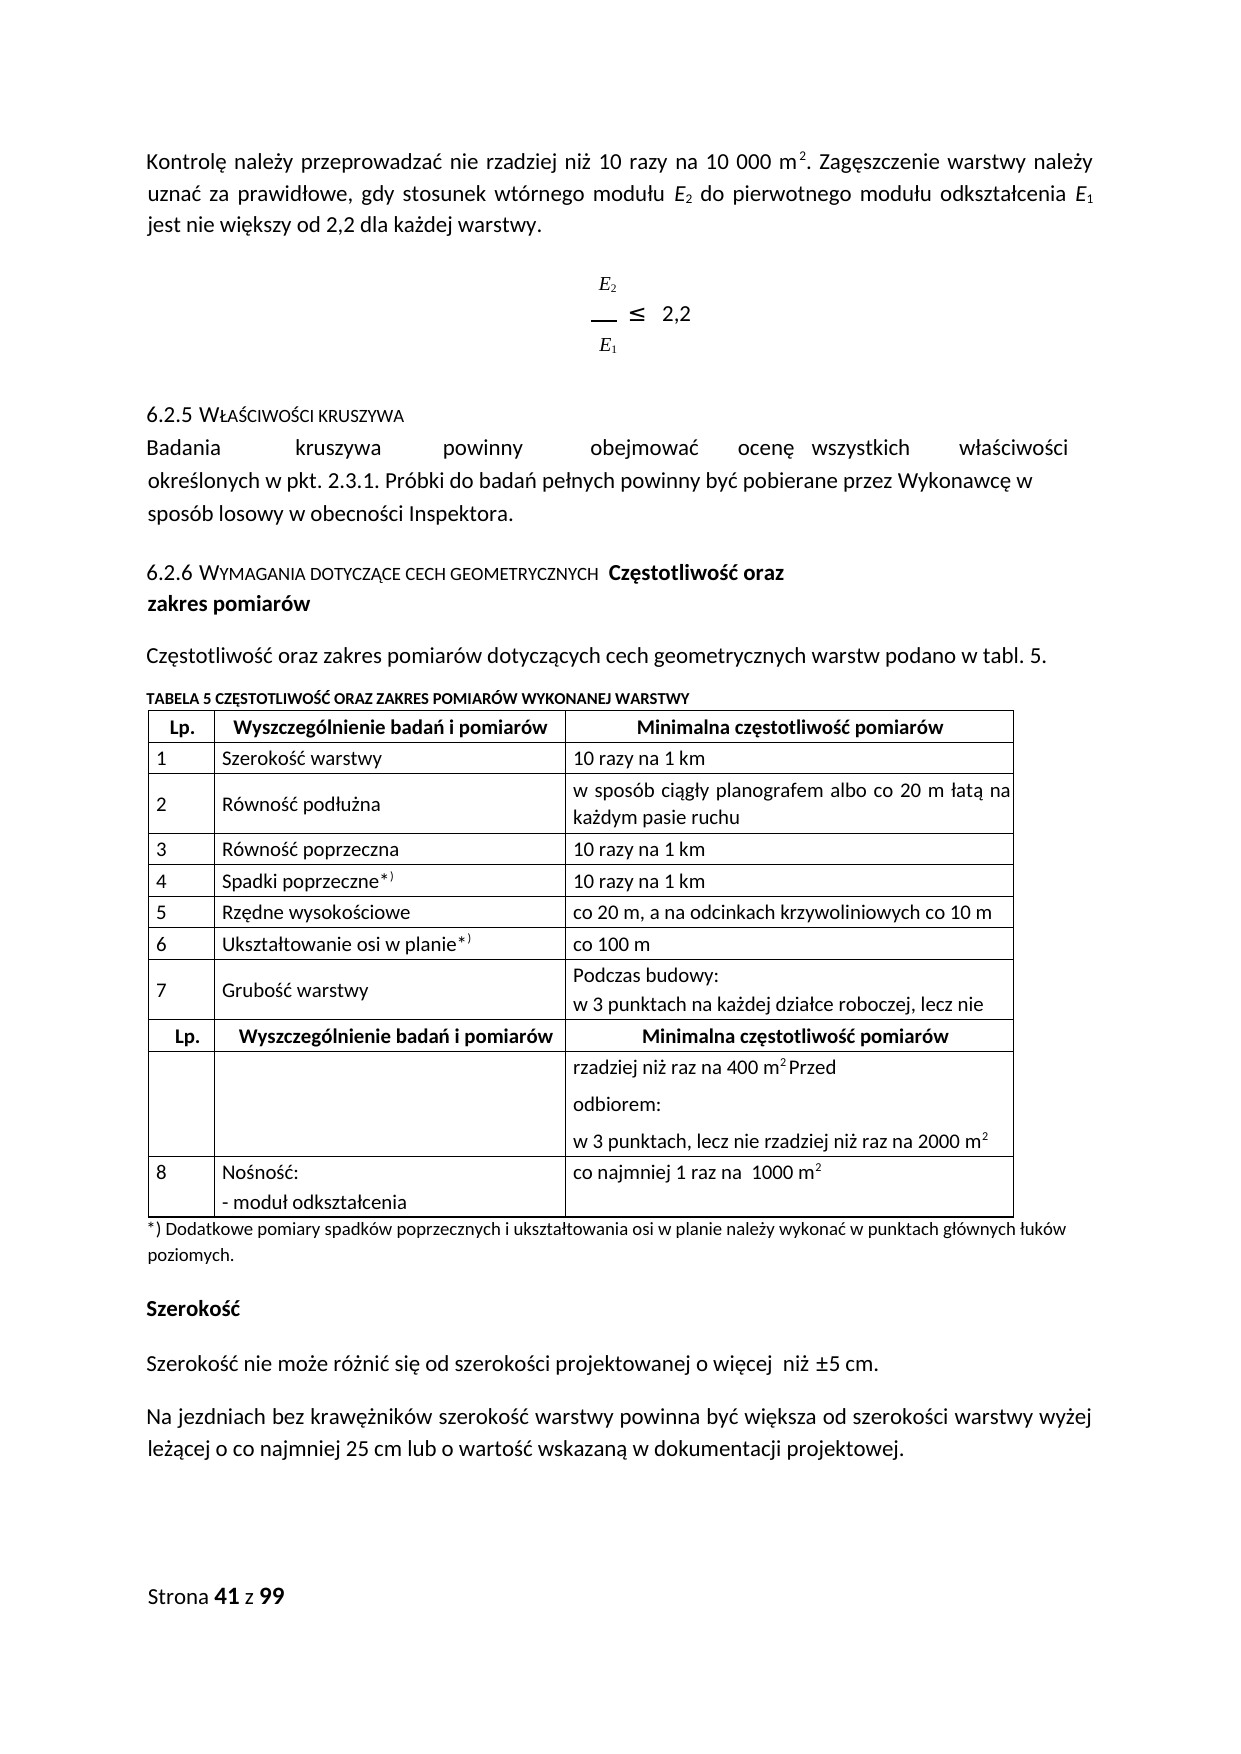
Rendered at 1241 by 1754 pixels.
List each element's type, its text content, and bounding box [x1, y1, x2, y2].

text *) Dodatkowe pomiary spadków poprzecznych i ukształtowania osi w planie należy wykonać w punktach głównych łuków poziomych. [146, 1217, 1097, 1266]
table_cell [149, 1052, 214, 1156]
table_cell Nośność: - moduł odkształcenia [215, 1157, 565, 1216]
table_cell Spadki poprzeczne*) [215, 865, 565, 896]
table_cell Równość poprzeczna [215, 834, 565, 864]
table_cell Wyszczególnienie badań i pomiarów [215, 1020, 565, 1051]
table_cell co najmniej 1 raz na 1000 m2 [566, 1157, 1013, 1216]
table_header Wyszczególnienie badań i pomiarów [215, 711, 565, 742]
text E1 [148, 333, 1068, 356]
table_cell 1 [149, 743, 214, 773]
text TABELA 5 CZĘSTOTLIWOŚĆ ORAZ ZAKRES POMIARÓW WYKONANEJ WARSTWY [146, 688, 1097, 709]
table_cell 6 [149, 928, 214, 958]
table_cell 3 [149, 834, 214, 864]
table_cell Szerokość warstwy [215, 743, 565, 773]
text Szerokość nie może różnić się od szerokości projektowanej o więcej niż ±5 cm. [146, 1347, 1093, 1378]
table_header Lp. [149, 711, 214, 742]
table_cell [215, 1052, 565, 1156]
table_cell 4 [149, 865, 214, 896]
text Badania kruszywa powinny obejmować ocenę wszystkich właściwości określonych w pkt. 2.3.1. Próbki do badań pełnych powinny być pobierane przez Wykonawcę w sposób losowy w obecności Inspektora. [146, 433, 1097, 527]
table_cell Ukształtowanie osi w planie*) [215, 928, 565, 958]
table_cell Rzędne wysokościowe [215, 897, 565, 927]
table_cell 10 razy na 1 km [566, 865, 1013, 896]
table_cell co 100 m [566, 928, 1013, 958]
table_cell 10 razy na 1 km [566, 834, 1013, 864]
table_cell rzadziej niż raz na 400 m2 Przed odbiorem: w 3 punktach, lecz nie rzadziej niż raz na 2000 m2 [566, 1052, 1013, 1156]
table_cell 2 [149, 774, 214, 833]
table_cell Grubość warstwy [215, 960, 565, 1019]
table_cell 8 [149, 1157, 214, 1216]
table_cell Lp. [149, 1020, 214, 1051]
text E2 [148, 272, 1067, 295]
table_cell 5 [149, 897, 214, 927]
table_header Minimalna częstotliwość pomiarów [566, 711, 1013, 742]
table_cell co 20 m, a na odcinkach krzywoliniowych co 10 m [566, 897, 1013, 927]
subtitle Szerokość [146, 1294, 1094, 1322]
table_cell Podczas budowy: w 3 punktach na każdej działce roboczej, lecz nie [566, 960, 1013, 1019]
subtitle 6.2.5 WŁAŚCIWOŚCI KRUSZYWA [146, 400, 1097, 428]
text Kontrolę należy przeprowadzać nie rzadziej niż 10 razy na 10 000 m2. Zagęszczenie warstwy należy uznać za prawidłowe, gdy stosunek wtórnego modułu E2 do pierwotnego modułu odkształcenia E1 jest nie większy od 2,2 dla każdej warstwy. [146, 147, 1093, 238]
subtitle 6.2.6 WYMAGANIA DOTYCZĄCE CECH GEOMETRYCZNYCH Częstotliwość oraz zakres pomiarów [146, 558, 788, 617]
text Na jezdniach bez krawężników szerokość warstwy powinna być większa od szerokości warstwy wyżej leżącej o co najmniej 25 cm lub o wartość wskazaną w dokumentacji projektowej. [146, 1402, 1093, 1462]
table_cell w sposób ciągły planografem albo co 20 m łatą na każdym pasie ruchu [566, 774, 1013, 833]
text Częstotliwość oraz zakres pomiarów dotyczących cech geometrycznych warstw podano w tabl. 5. [146, 641, 1093, 669]
table_cell 7 [149, 960, 214, 1019]
table_cell Równość podłużna [215, 774, 565, 833]
text ≤ 2,2 [146, 297, 1097, 328]
table_cell Minimalna częstotliwość pomiarów [566, 1020, 1013, 1051]
table_cell 10 razy na 1 km [566, 743, 1013, 773]
